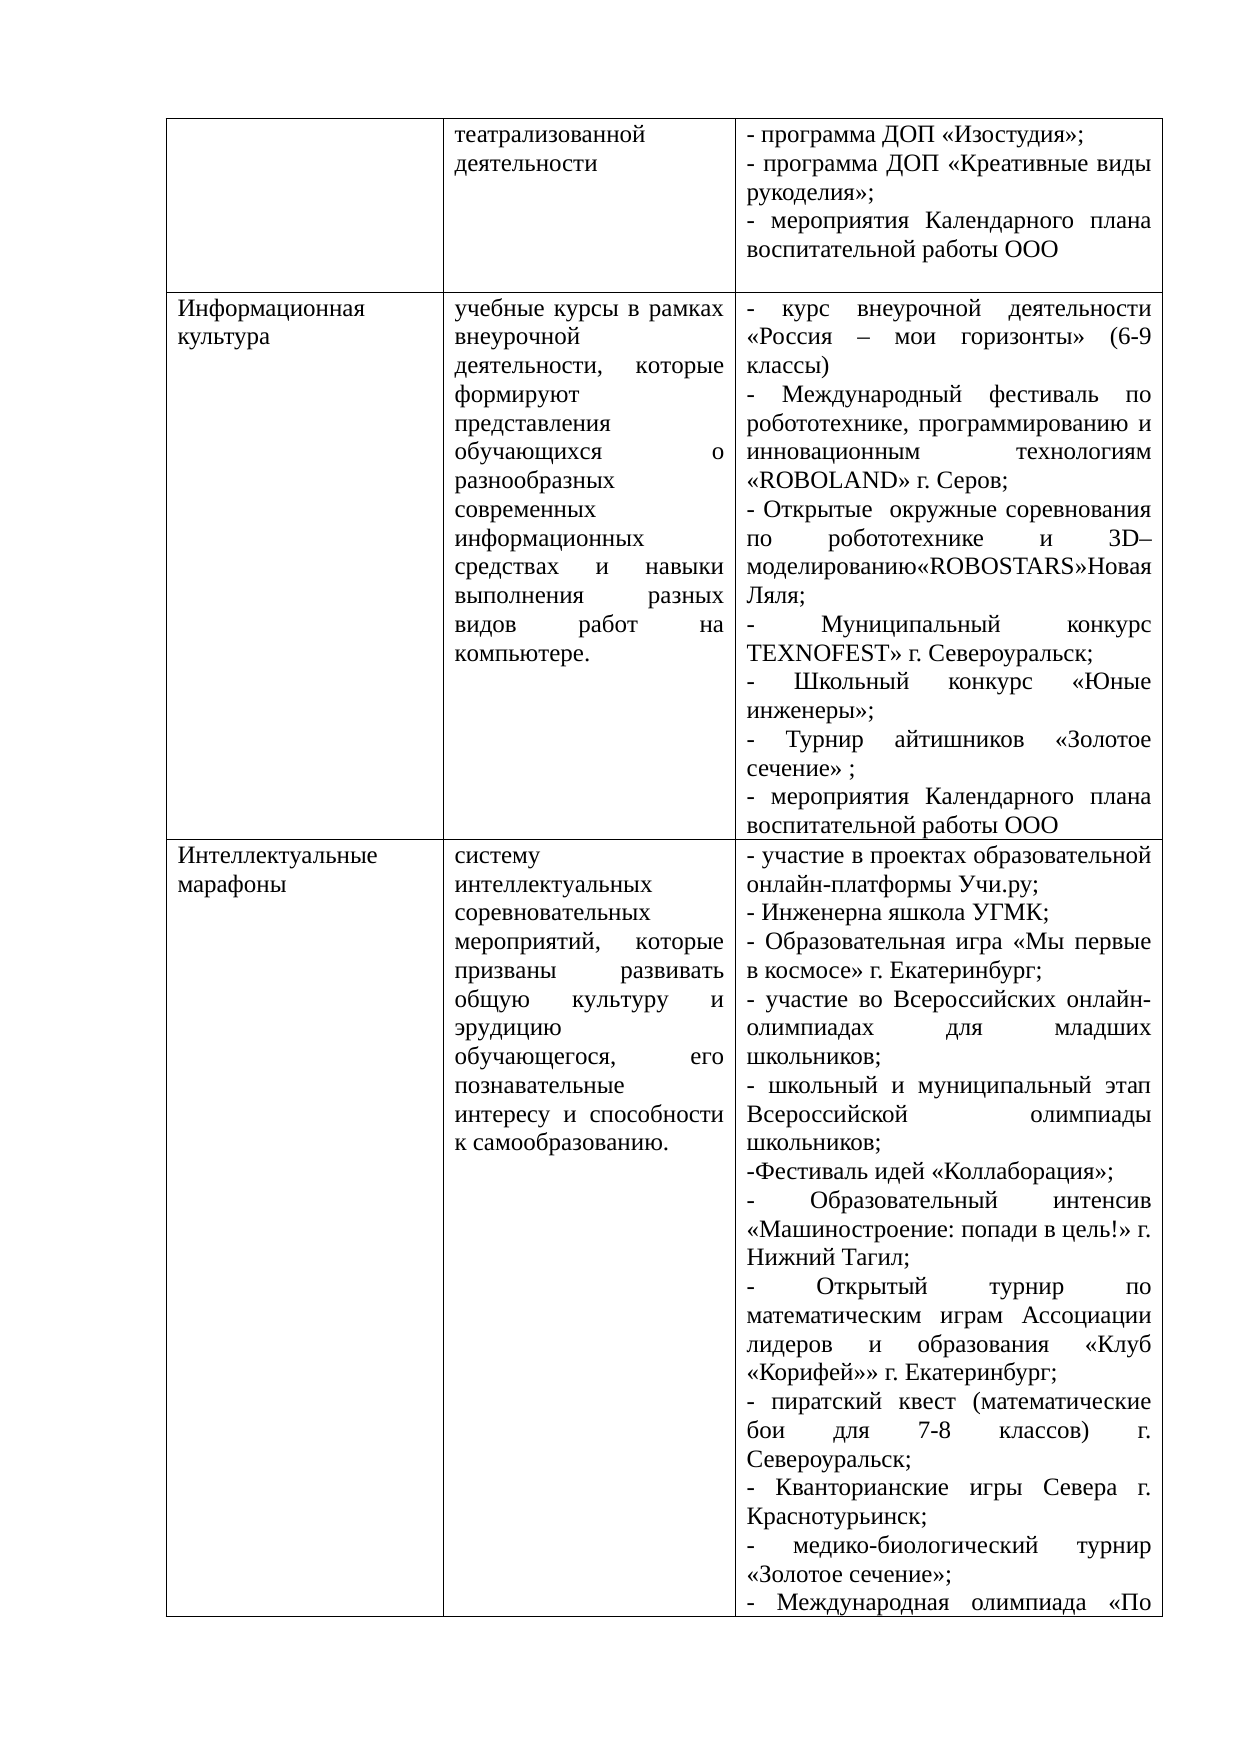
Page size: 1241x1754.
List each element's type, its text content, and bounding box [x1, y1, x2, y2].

table_cell Информационная культура [167, 293, 443, 839]
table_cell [444, 119, 735, 292]
table_cell учебные курсы в рамках внеурочной деятельности, которые формируют представления обучающихся о разнообразных современных информационных средствах и навыки выполнения разных видов работ на компьютере. [444, 293, 735, 839]
table_cell - курс внеурочной деятельности «Россия – мои горизонты» (6-9 классы) - Международный фестиваль по робототехнике, программированию и инновационным технологиям «ROBOLAND» г. Серов; - Открытые окружные соревнования по робототехнике и 3D–моделированию«ROBOSTARS»Новая Ляля; - Муниципальный конкурс TEXNOFEST» г. Североуральск; - Школьный конкурс «Юные инженеры»; - Турнир айтишников «Золотое сечение» ; - мероприятия Календарного плана воспитательной работы ООО [736, 293, 1162, 839]
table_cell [167, 119, 443, 292]
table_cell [736, 119, 1162, 292]
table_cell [444, 840, 735, 1616]
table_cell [167, 840, 443, 1616]
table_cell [736, 840, 1162, 1616]
